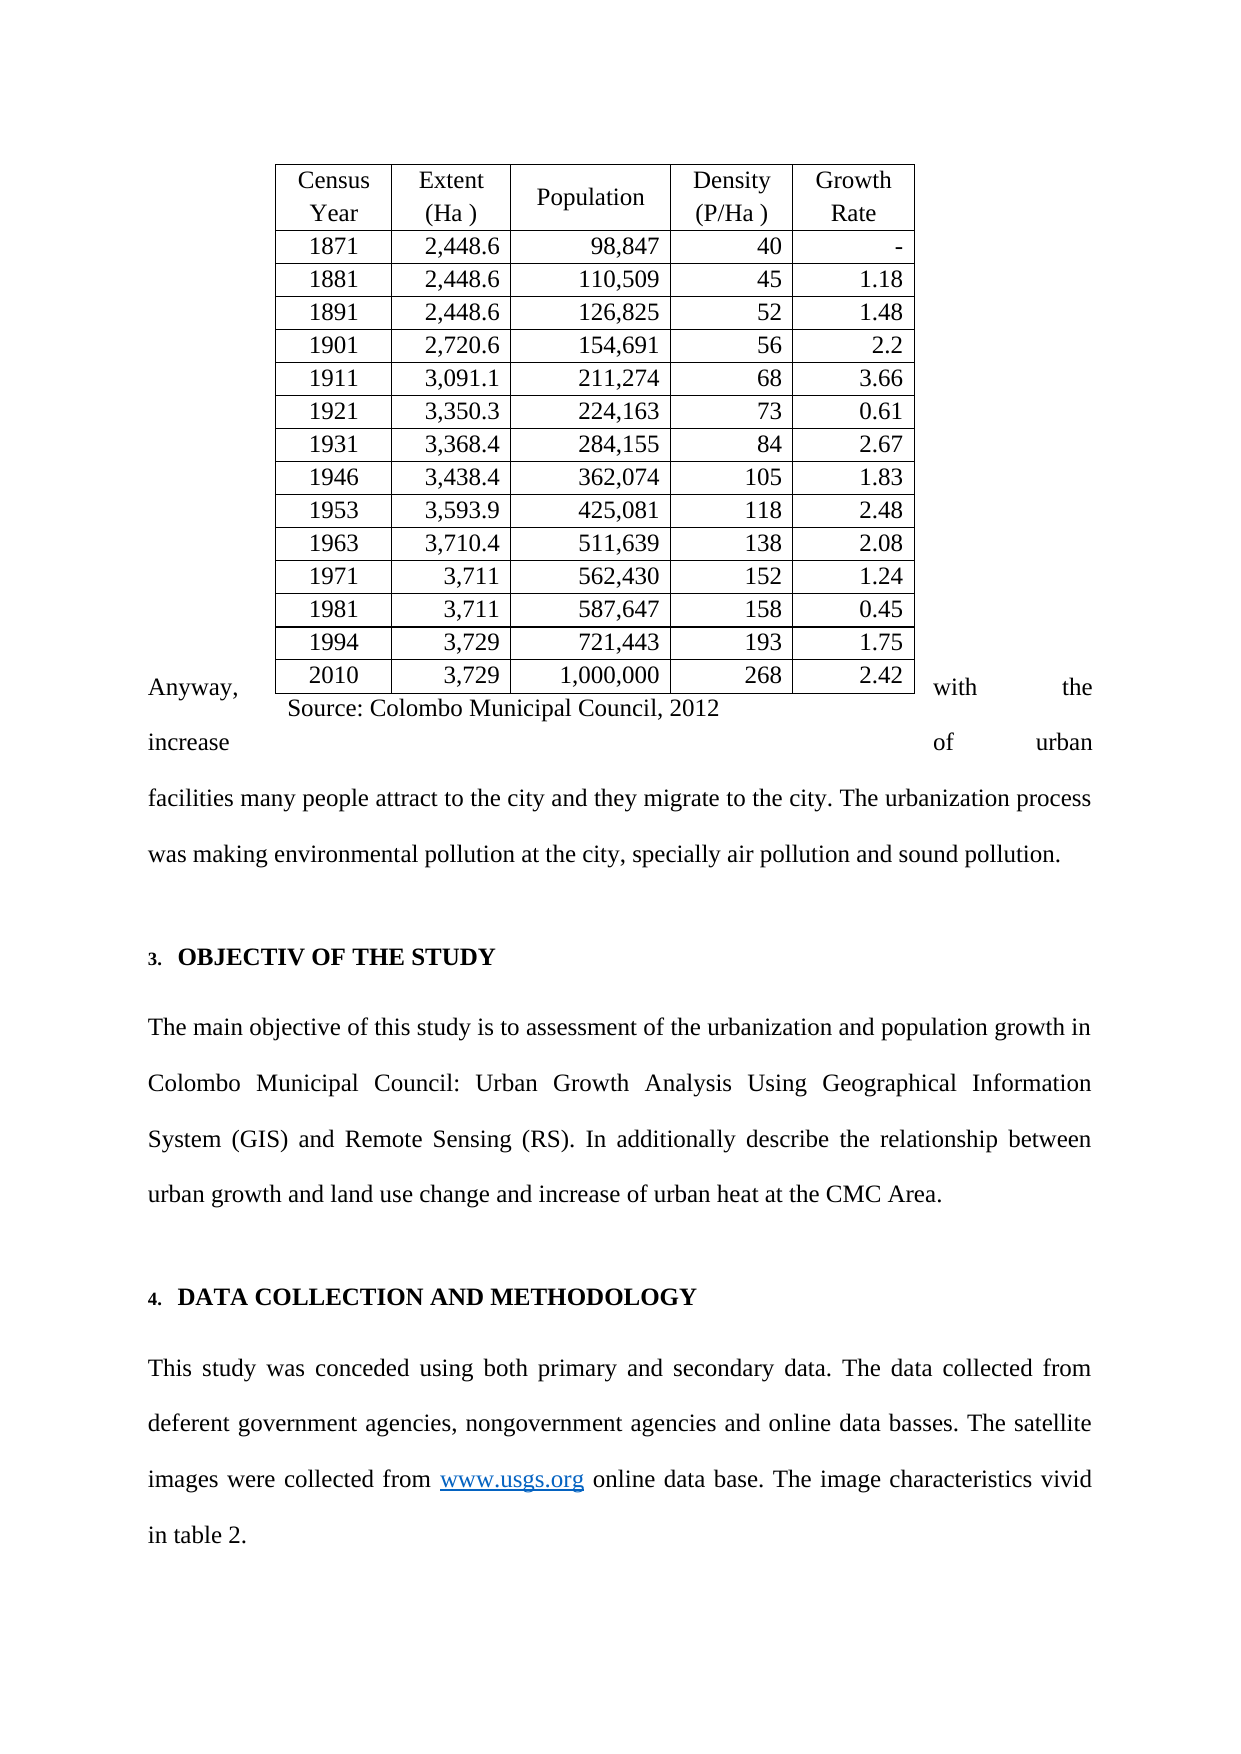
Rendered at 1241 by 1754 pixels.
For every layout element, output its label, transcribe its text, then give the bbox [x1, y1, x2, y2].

table_cell 110,509 [511, 264, 670, 296]
table_cell 1946 [276, 462, 391, 494]
table_cell 1.24 [793, 561, 914, 593]
table_cell 84 [671, 429, 792, 461]
table_cell 3,091.1 [392, 363, 510, 395]
table_cell 1921 [276, 396, 391, 428]
table_cell 158 [671, 594, 792, 626]
table_cell 45 [671, 264, 792, 296]
table_cell 1953 [276, 495, 391, 527]
table_cell 193 [671, 628, 792, 659]
table_cell 40 [671, 231, 792, 263]
table_cell 98,847 [511, 231, 670, 263]
table_cell 3,711 [392, 594, 510, 626]
table_cell 562,430 [511, 561, 670, 593]
table_cell 1963 [276, 528, 391, 560]
table_cell 362,074 [511, 462, 670, 494]
table_cell 3,729 [392, 628, 510, 659]
table_cell 68 [671, 363, 792, 395]
table_cell 1871 [276, 231, 391, 263]
table_cell 1.75 [793, 628, 914, 659]
table_cell 1901 [276, 330, 391, 362]
table_cell 211,274 [511, 363, 670, 395]
table_header Census Year [276, 165, 391, 230]
subtitle OBJECTIV OF THE STUDY [148, 938, 1092, 975]
table_cell 1981 [276, 594, 391, 626]
table_cell 3,438.4 [392, 462, 510, 494]
table_cell 1.48 [793, 297, 914, 329]
table_cell 118 [671, 495, 792, 527]
table_cell 1881 [276, 264, 391, 296]
table_cell - [793, 231, 914, 263]
table_cell 1,000,000 [511, 660, 670, 692]
table_cell 2.2 [793, 330, 914, 362]
table_cell 2.48 [793, 495, 914, 527]
table_cell Source: Colombo Municipal Council, 2012 [276, 694, 914, 725]
table_cell 2,720.6 [392, 330, 510, 362]
table_cell 284,155 [511, 429, 670, 461]
table_cell 105 [671, 462, 792, 494]
table_cell 1891 [276, 297, 391, 329]
table_cell 52 [671, 297, 792, 329]
table_cell 126,825 [511, 297, 670, 329]
table_cell 587,647 [511, 594, 670, 626]
table_cell 138 [671, 528, 792, 560]
table_cell 3,710.4 [392, 528, 510, 560]
text This study was conceded using both primary and secondary data. The data collected from deferent government agencies, nongovernment agencies and online data basses. The satellite images were collected from www.usgs.org online data base. The image characteristics vivid in table 2. [148, 1349, 1092, 1553]
table_cell 3,350.3 [392, 396, 510, 428]
table_cell 0.61 [793, 396, 914, 428]
table_cell 1994 [276, 628, 391, 659]
table_cell 73 [671, 396, 792, 428]
table_cell 2,448.6 [392, 297, 510, 329]
text Anyway, with the increase of urban facilities many people attract to the city and they migrate to the city. The urbanization process was making environmental pollution at the city, specially air pollution and sound pollution. [148, 667, 1092, 872]
table_cell 2,448.6 [392, 231, 510, 263]
table_cell 2010 [276, 660, 391, 692]
table_header Density (P/Ha ) [671, 165, 792, 230]
text The main objective of this study is to assessment of the urbanization and population growth in Colombo Municipal Council: Urban Growth Analysis Using Geographical Information System (GIS) and Remote Sensing (RS). In additionally describe the relationship between urban growth and land use change and increase of urban heat at the CMC Area. [148, 1008, 1092, 1212]
subtitle DATA COLLECTION AND METHODOLOGY [148, 1278, 1092, 1316]
table_cell 3,368.4 [392, 429, 510, 461]
table_cell 721,443 [511, 628, 670, 659]
table_header Growth Rate [793, 165, 914, 230]
table_cell 3,729 [392, 660, 510, 692]
table_cell 425,081 [511, 495, 670, 527]
table_header Population [511, 165, 670, 230]
table_cell 2,448.6 [392, 264, 510, 296]
table_cell 154,691 [511, 330, 670, 362]
table_header Extent (Ha ) [392, 165, 510, 230]
table_cell 1.83 [793, 462, 914, 494]
table_cell 152 [671, 561, 792, 593]
table_cell 3,711 [392, 561, 510, 593]
table_cell 56 [671, 330, 792, 362]
table_cell 1.18 [793, 264, 914, 296]
table_cell 224,163 [511, 396, 670, 428]
table_cell 268 [671, 660, 792, 692]
table_cell 2.42 [793, 660, 914, 692]
table_cell 1971 [276, 561, 391, 593]
table_cell 2.08 [793, 528, 914, 560]
table_cell 511,639 [511, 528, 670, 560]
table_cell 1911 [276, 363, 391, 395]
table_cell 0.45 [793, 594, 914, 626]
table_cell 1931 [276, 429, 391, 461]
table_cell 3,593.9 [392, 495, 510, 527]
table_cell 2.67 [793, 429, 914, 461]
table_cell 3.66 [793, 363, 914, 395]
